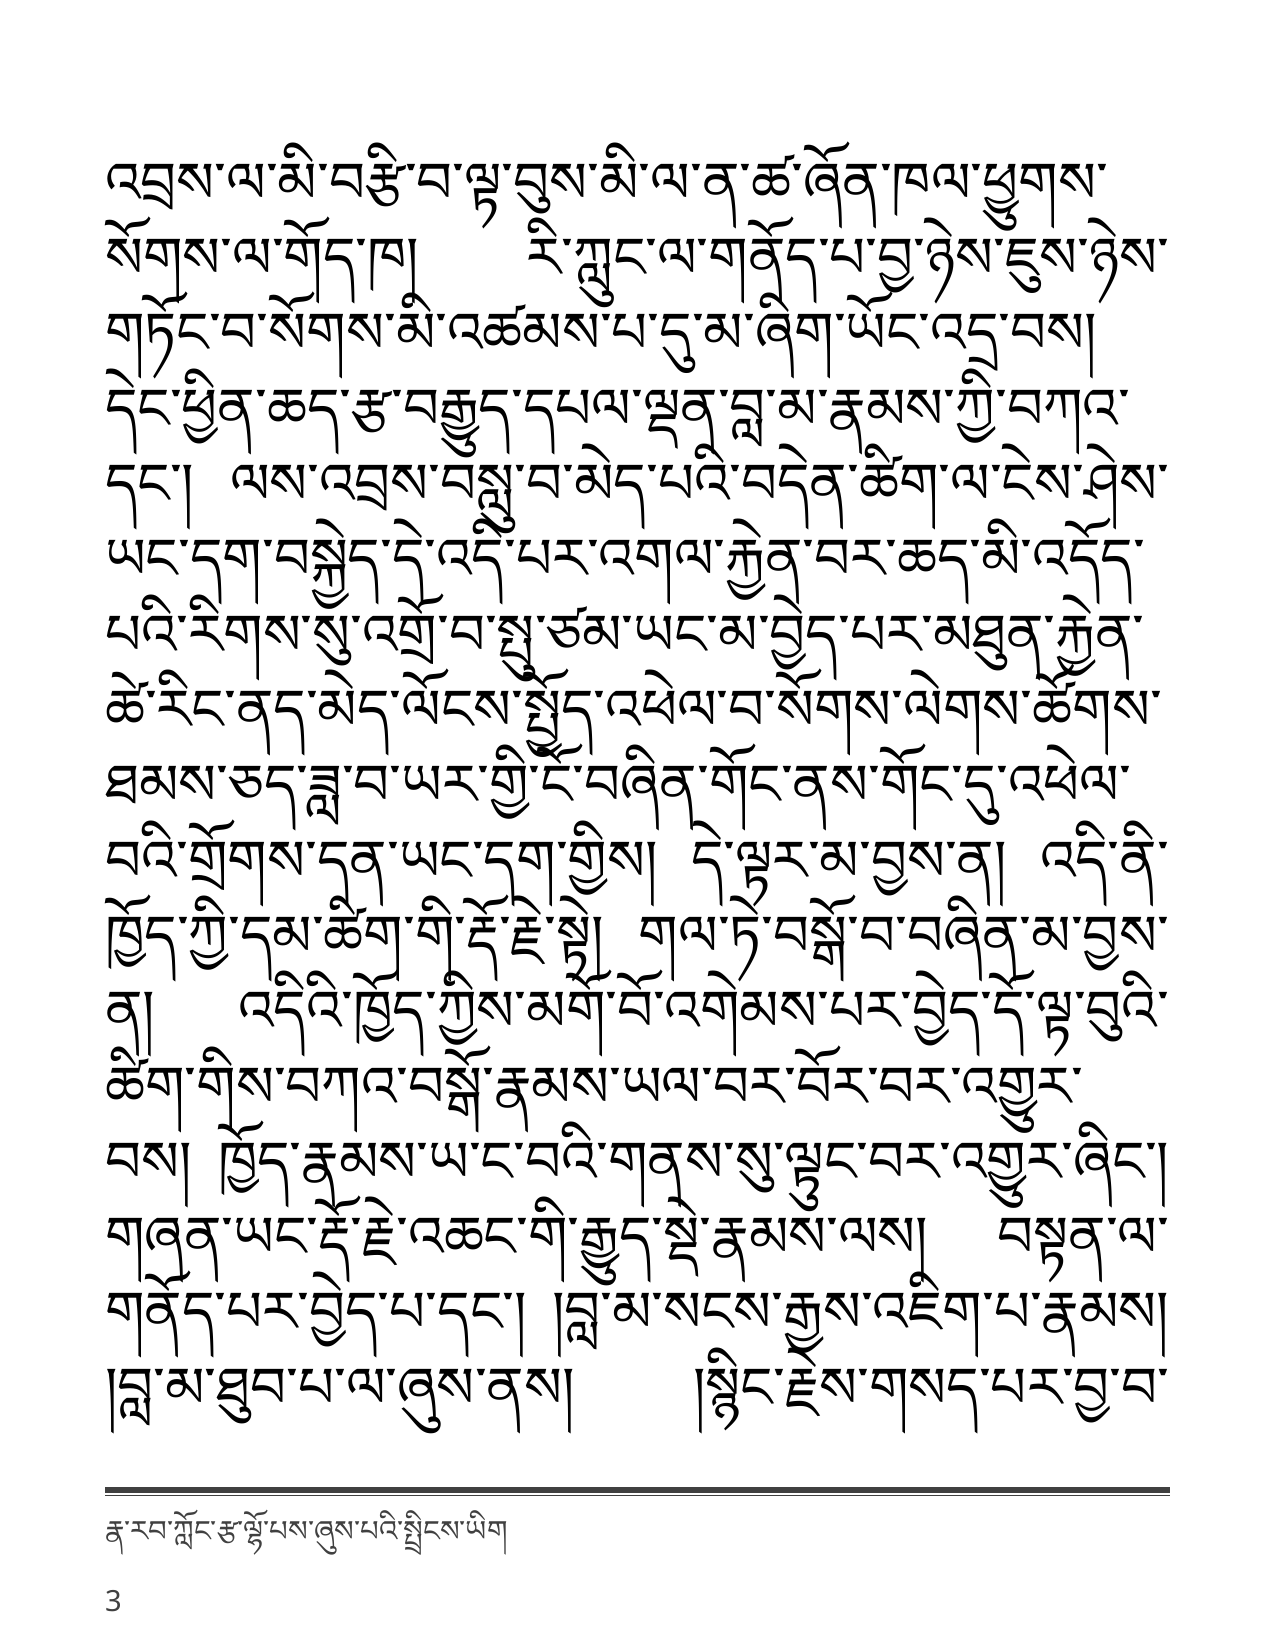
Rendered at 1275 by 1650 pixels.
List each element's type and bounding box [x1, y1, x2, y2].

text [105, 150, 1170, 1421]
